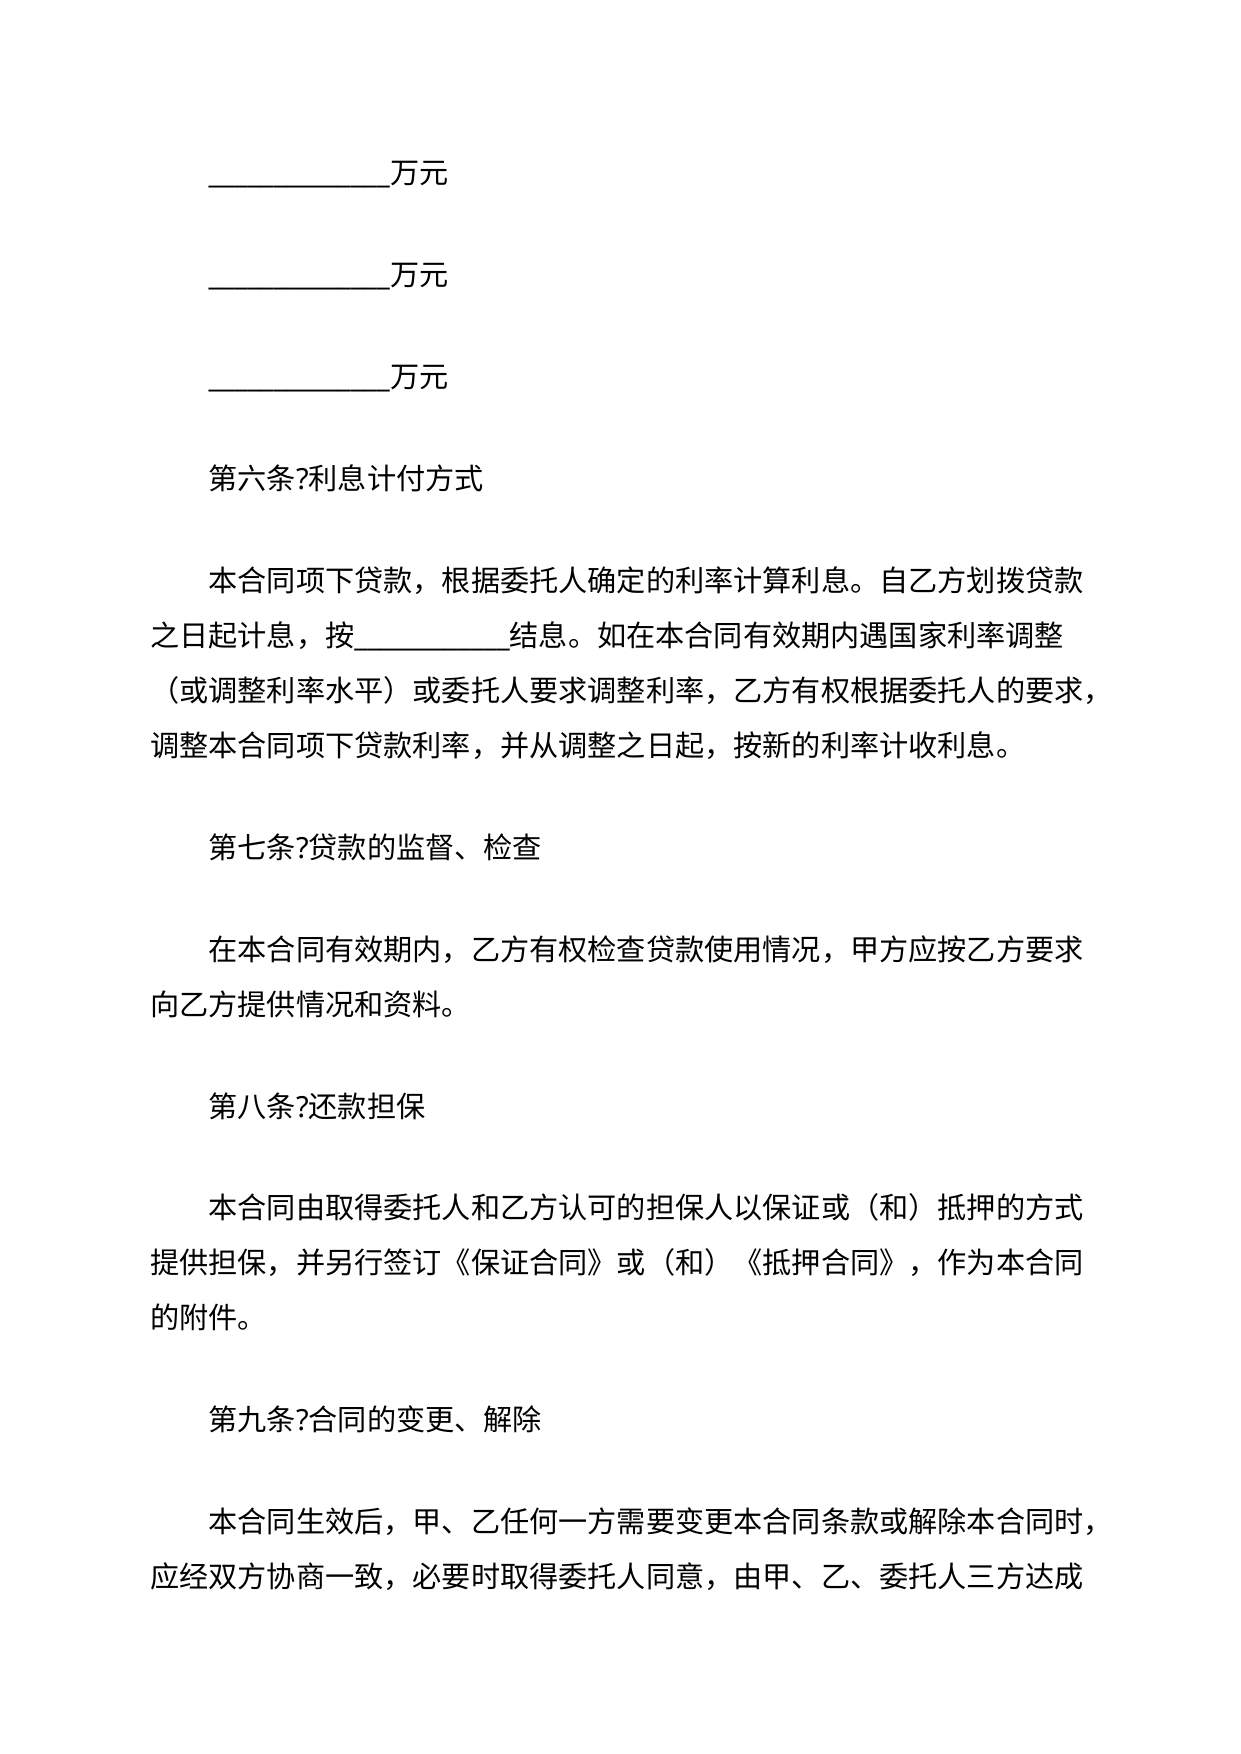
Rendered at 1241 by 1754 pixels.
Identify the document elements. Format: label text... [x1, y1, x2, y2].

text ______________万元 [150, 354, 1090, 396]
text 本合同项下贷款，根据委托人确定的利率计算利息。自乙方划拨贷款之日起计息，按____________结息。如在本合同有效期内遇国家利率调整（或调整利率水平）或委托人要求调整利率，乙方有权根据委托人的要求，调整本合同项下贷款利率，并从调整之日起，按新的利率计收利息。 [150, 558, 1090, 765]
text ______________万元 [150, 252, 1090, 294]
text 第六条?利息计付方式 [150, 456, 1090, 498]
text 在本合同有效期内，乙方有权检查贷款使用情况，甲方应按乙方要求向乙方提供情况和资料。 [150, 926, 1090, 1024]
text 第七条?贷款的监督、检查 [150, 824, 1090, 867]
text 本合同由取得委托人和乙方认可的担保人以保证或（和）抵押的方式提供担保，并另行签订《保证合同》或（和）《抵押合同》，作为本合同的附件。 [150, 1185, 1090, 1337]
text ______________万元 [150, 150, 1090, 192]
text 第八条?还款担保 [150, 1083, 1090, 1126]
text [150, 1499, 1090, 1596]
text 第九条?合同的变更、解除 [150, 1397, 1090, 1439]
